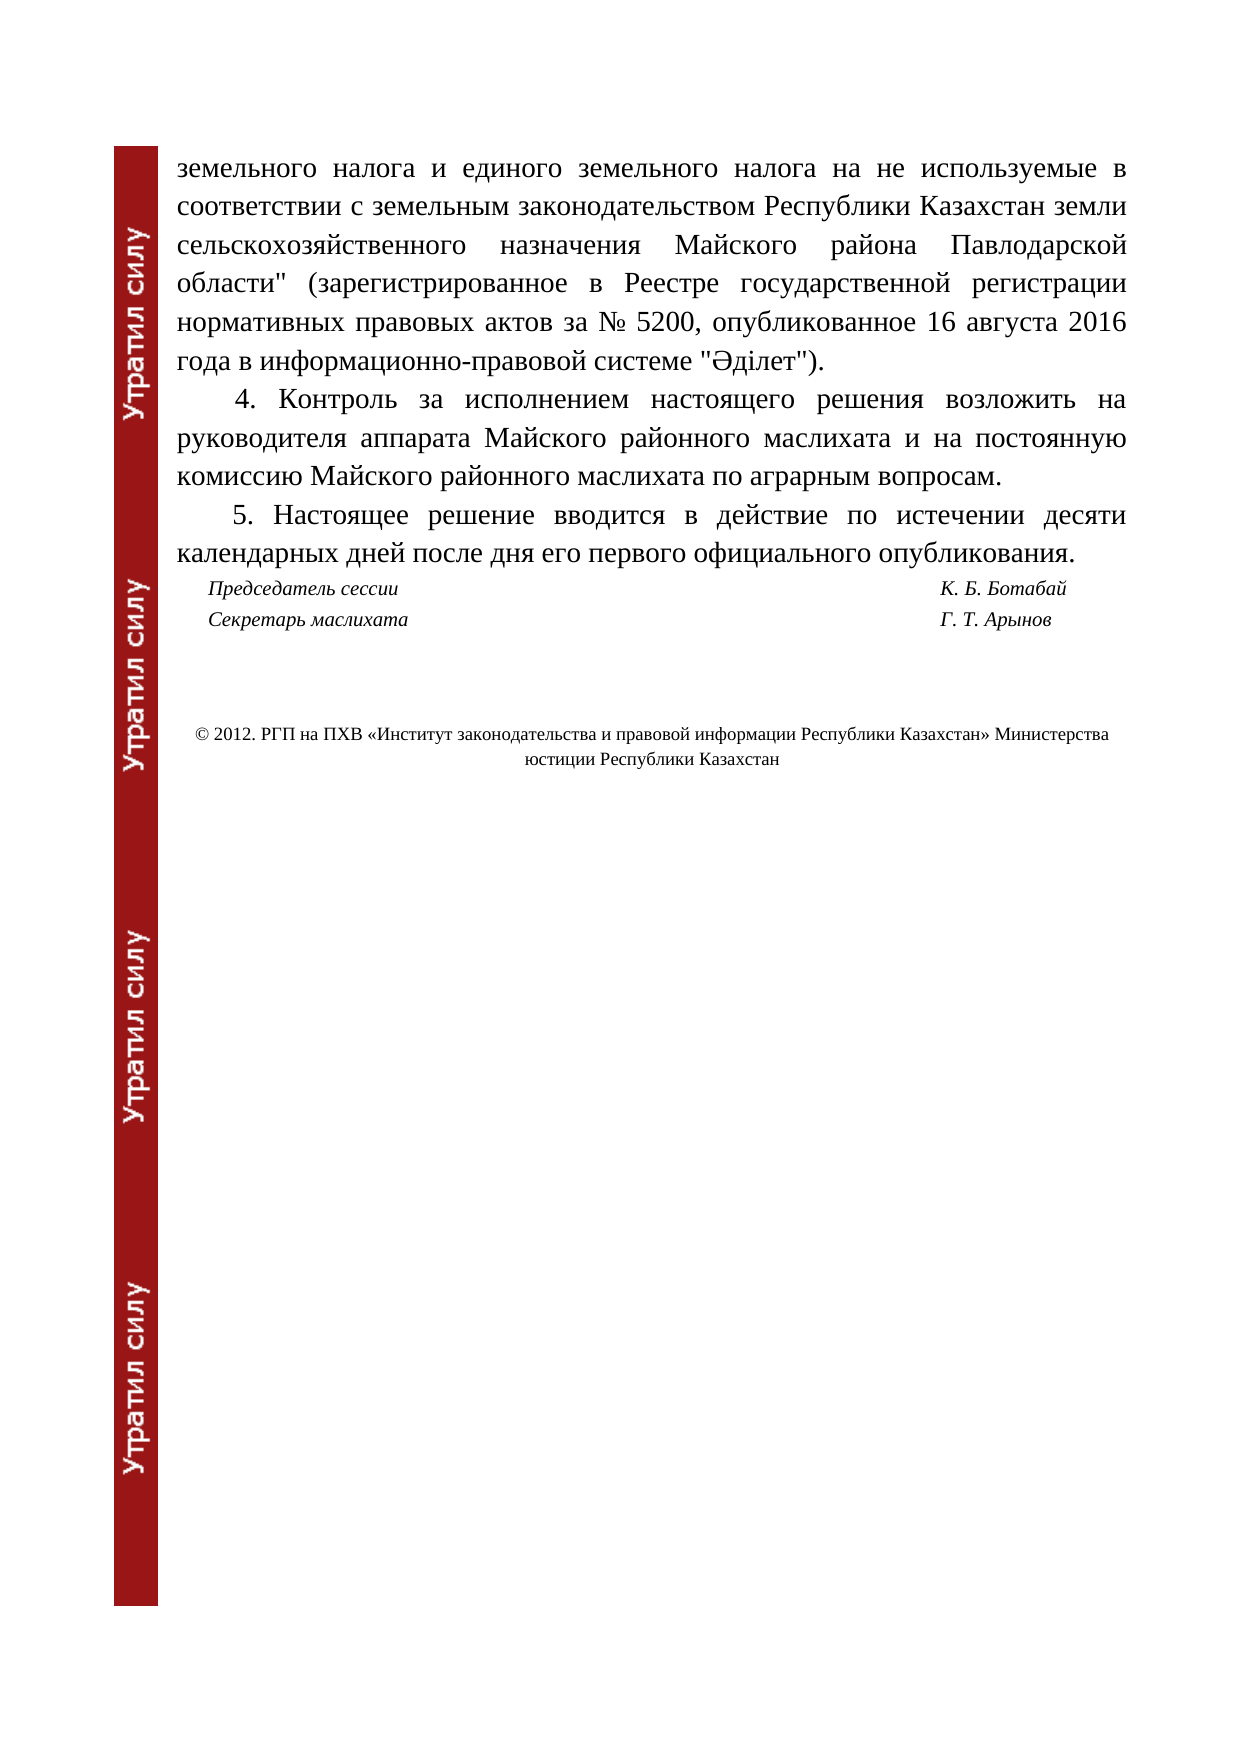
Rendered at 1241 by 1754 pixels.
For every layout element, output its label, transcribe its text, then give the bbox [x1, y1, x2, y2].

table_header Председатель сессии [101, 574, 939, 605]
text 5. Настоящее решение вводится в действие по истечении десяти календарных дней после дня его первого официального опубликования. [112, 497, 1128, 569]
text 4. Контроль за исполнением настоящего решения возложить на руководителя аппарата Майского районного маслихата и на постоянную комиссию Майского районного маслихата по аграрным вопросам. [112, 381, 1128, 492]
picture [114, 636, 158, 723]
picture [114, 146, 158, 150]
text © 2012. РГП на ПХВ «Институт законодательства и правовой информации Республики Казахстан» Министерства юстиции Республики Казахстан [112, 723, 1128, 769]
table_header К. Б. Ботабай [939, 574, 1240, 605]
picture [114, 769, 158, 1606]
table_cell Секретарь маслихата [101, 605, 939, 636]
picture [114, 376, 158, 381]
picture [114, 569, 158, 574]
table_cell Г. Т. Арынов [939, 605, 1240, 636]
picture [114, 492, 158, 497]
